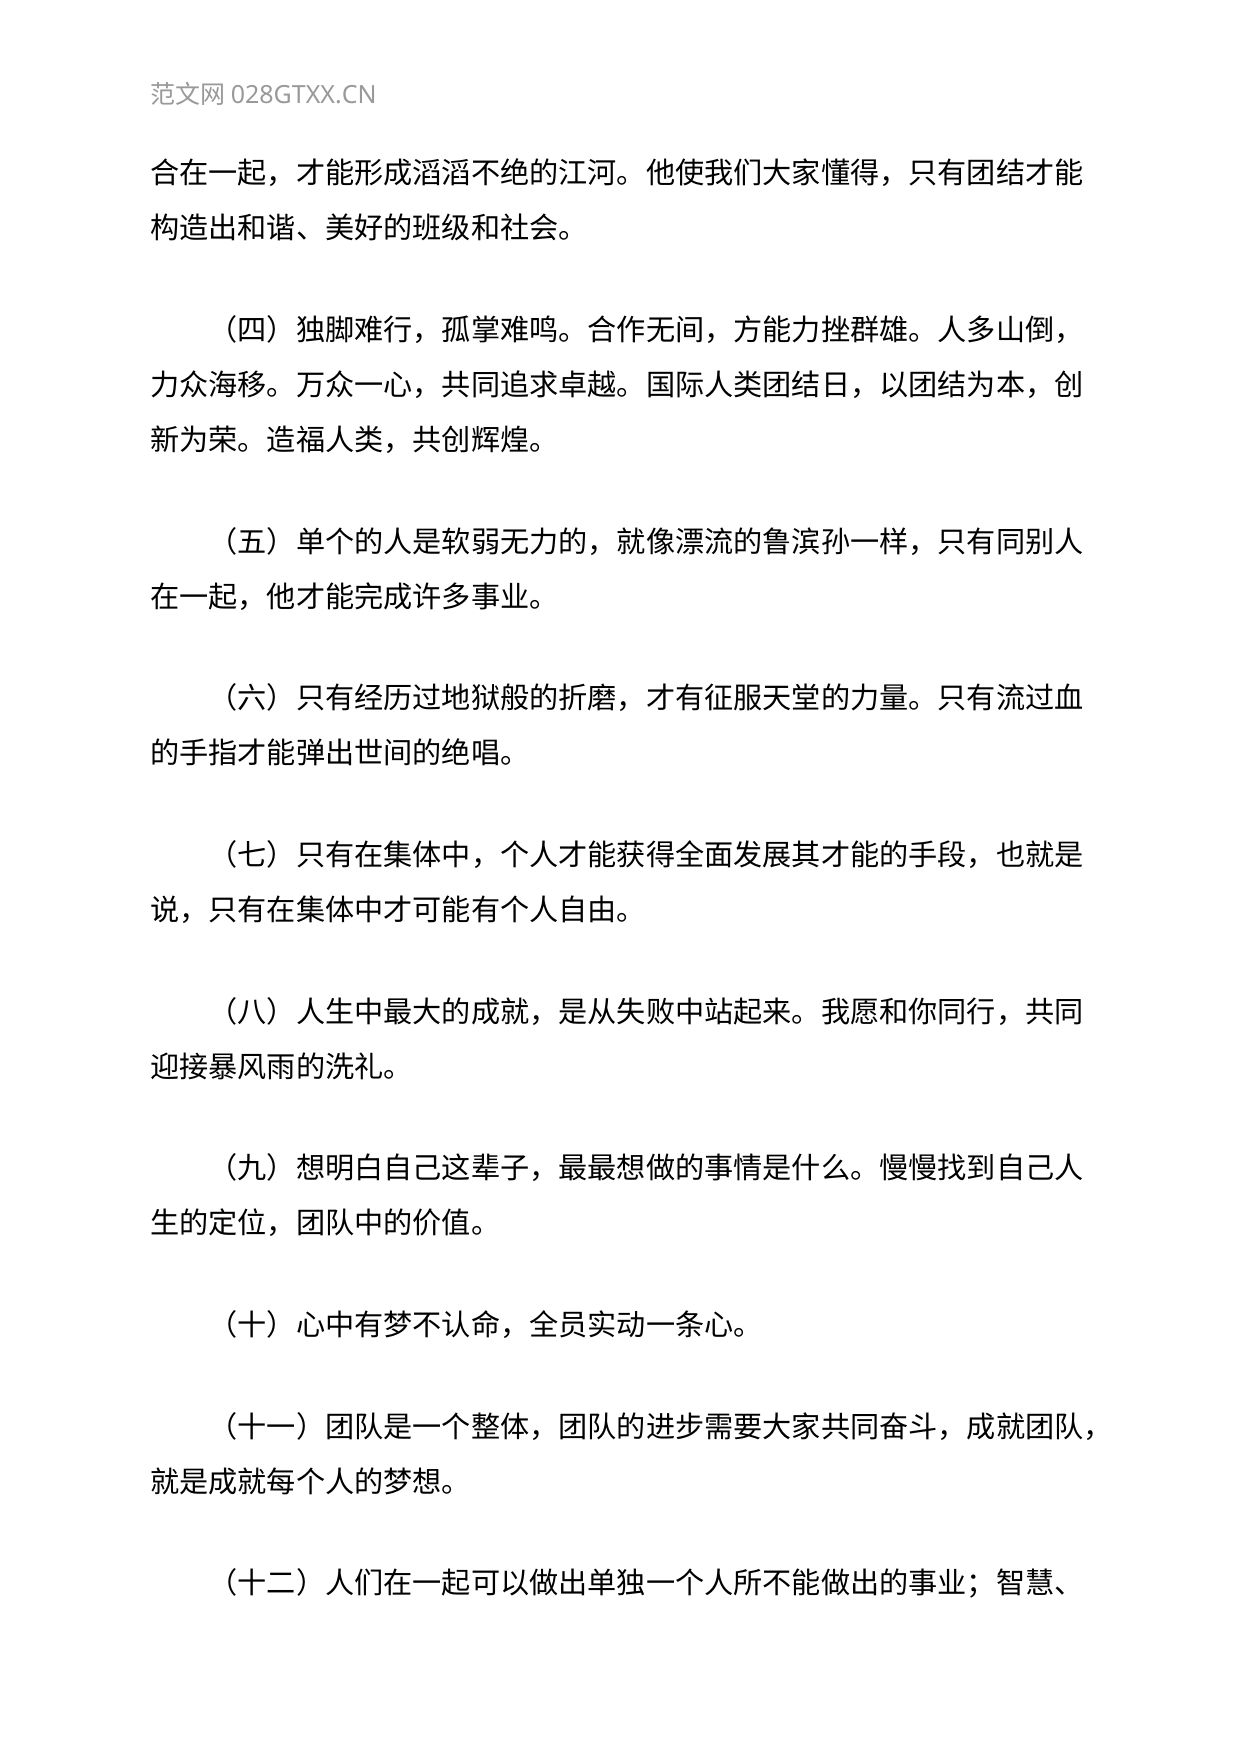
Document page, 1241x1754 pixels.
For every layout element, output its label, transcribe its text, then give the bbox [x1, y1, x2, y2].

text （九）想明白自己这辈子，最最想做的事情是什么。慢慢找到自己人生的定位，团队中的价值。 [150, 1145, 1090, 1242]
text （四）独脚难行，孤掌难鸣。合作无间，方能力挫群雄。人多山倒，力众海移。万众一心，共同追求卓越。国际人类团结日，以团结为本，创新为荣。造福人类，共创辉煌。 [150, 307, 1090, 459]
text （六）只有经历过地狱般的折磨，才有征服天堂的力量。只有流过血的手指才能弹出世间的绝唱。 [150, 675, 1090, 772]
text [150, 1560, 1090, 1602]
text （五）单个的人是软弱无力的，就像漂流的鲁滨孙一样，只有同别人在一起，他才能完成许多事业。 [150, 518, 1090, 615]
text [150, 150, 1090, 247]
text （七）只有在集体中，个人才能获得全面发展其才能的手段，也就是说，只有在集体中才可能有个人自由。 [150, 832, 1090, 929]
text （八）人生中最大的成就，是从失败中站起来。我愿和你同行，共同迎接暴风雨的洗礼。 [150, 988, 1090, 1085]
text （十一）团队是一个整体，团队的进步需要大家共同奋斗，成就团队，就是成就每个人的梦想。 [150, 1403, 1090, 1501]
text （十）心中有梦不认命，全员实动一条心。 [150, 1302, 1090, 1344]
